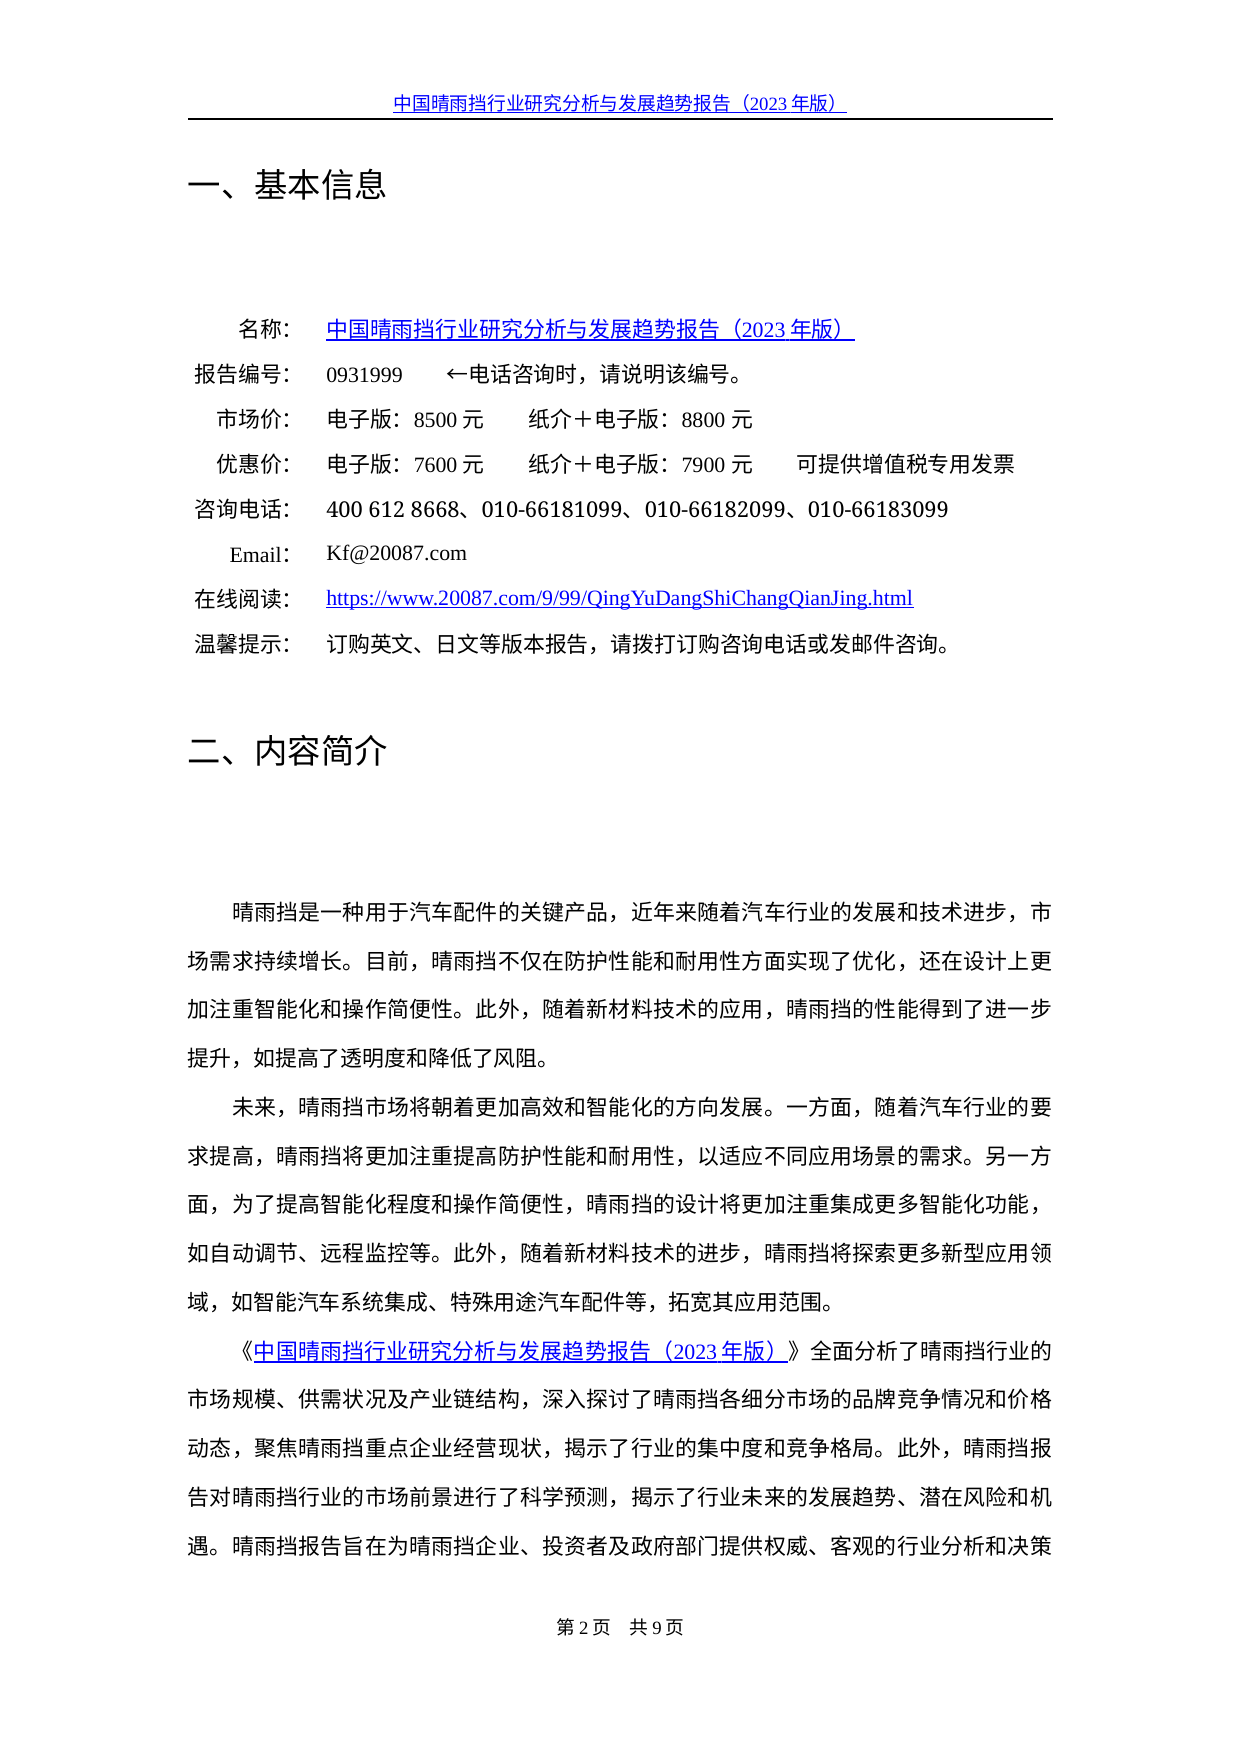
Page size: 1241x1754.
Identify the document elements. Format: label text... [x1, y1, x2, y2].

table_header 中国晴雨挡行业研究分析与发展趋势报告（2023年版） [315, 312, 1073, 357]
table_cell 400 612 8668、010-66181099、010-66182099、010-66183099 [315, 492, 1073, 537]
table_cell 温馨提示： [167, 627, 315, 672]
table_cell 电子版：7600 元 纸介＋电子版：7900 元 可提供增值税专用发票 [315, 447, 1073, 492]
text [187, 894, 1053, 1561]
title 一、基本信息 [187, 150, 1053, 215]
table_cell 市场价： [167, 402, 315, 447]
table_cell Kf@20087.com [315, 537, 1073, 582]
table_header 名称： [167, 312, 315, 357]
table_cell 订购英文、日文等版本报告，请拨打订购咨询电话或发邮件咨询。 [315, 627, 1073, 672]
table_cell 优惠价： [167, 447, 315, 492]
table_cell 在线阅读： [167, 582, 315, 627]
table_cell 咨询电话： [167, 492, 315, 537]
table_cell 电子版：8500 元 纸介＋电子版：8800 元 [315, 402, 1073, 447]
table_cell Email： [167, 537, 315, 582]
table_cell [315, 582, 1073, 627]
table_cell 0931999 ←电话咨询时，请说明该编号。 [315, 357, 1073, 402]
title 二、内容简介 [187, 717, 1053, 782]
table_cell 报告编号： [167, 357, 315, 402]
